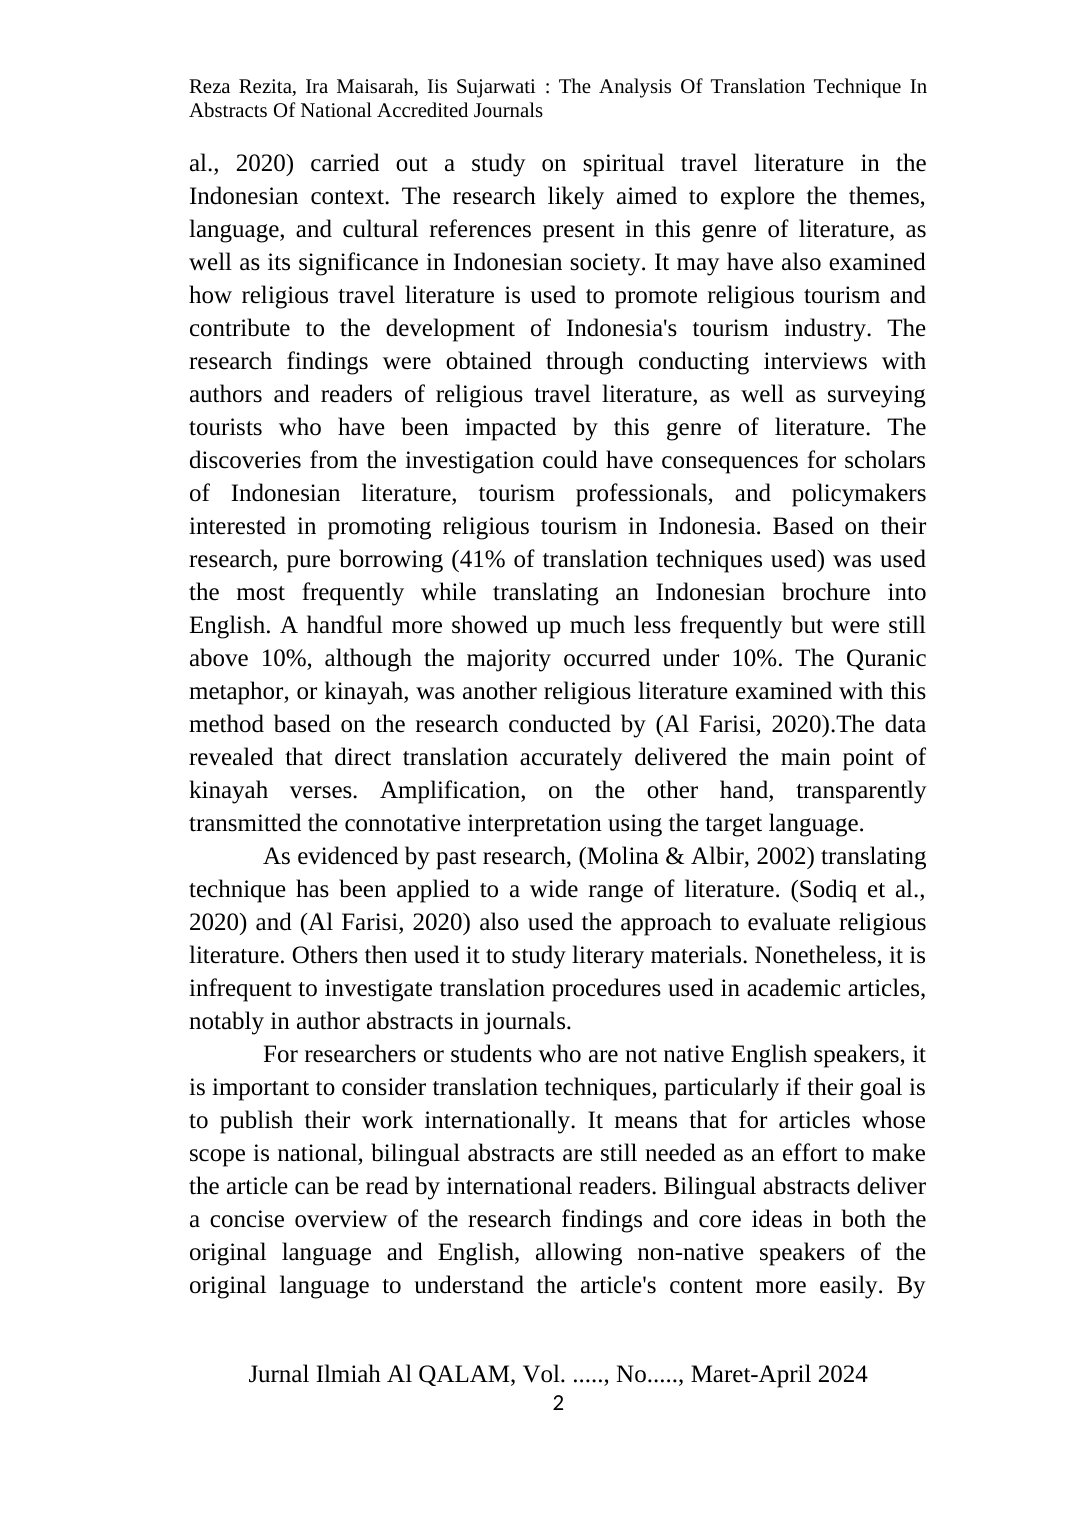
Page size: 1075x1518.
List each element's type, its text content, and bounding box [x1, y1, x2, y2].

text As evidenced by past research, (Molina & Albir, 2002) translating technique has been applied to a wide range of literature. (Sodiq et al., 2020) and (Al Farisi, 2020) also used the approach to evaluate religious literature. Others then used it to study literary materials. Nonetheless, it is infrequent to investigate translation procedures used in academic articles, notably in author abstracts in journals. [189, 841, 927, 1035]
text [189, 148, 927, 837]
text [189, 1039, 927, 1299]
